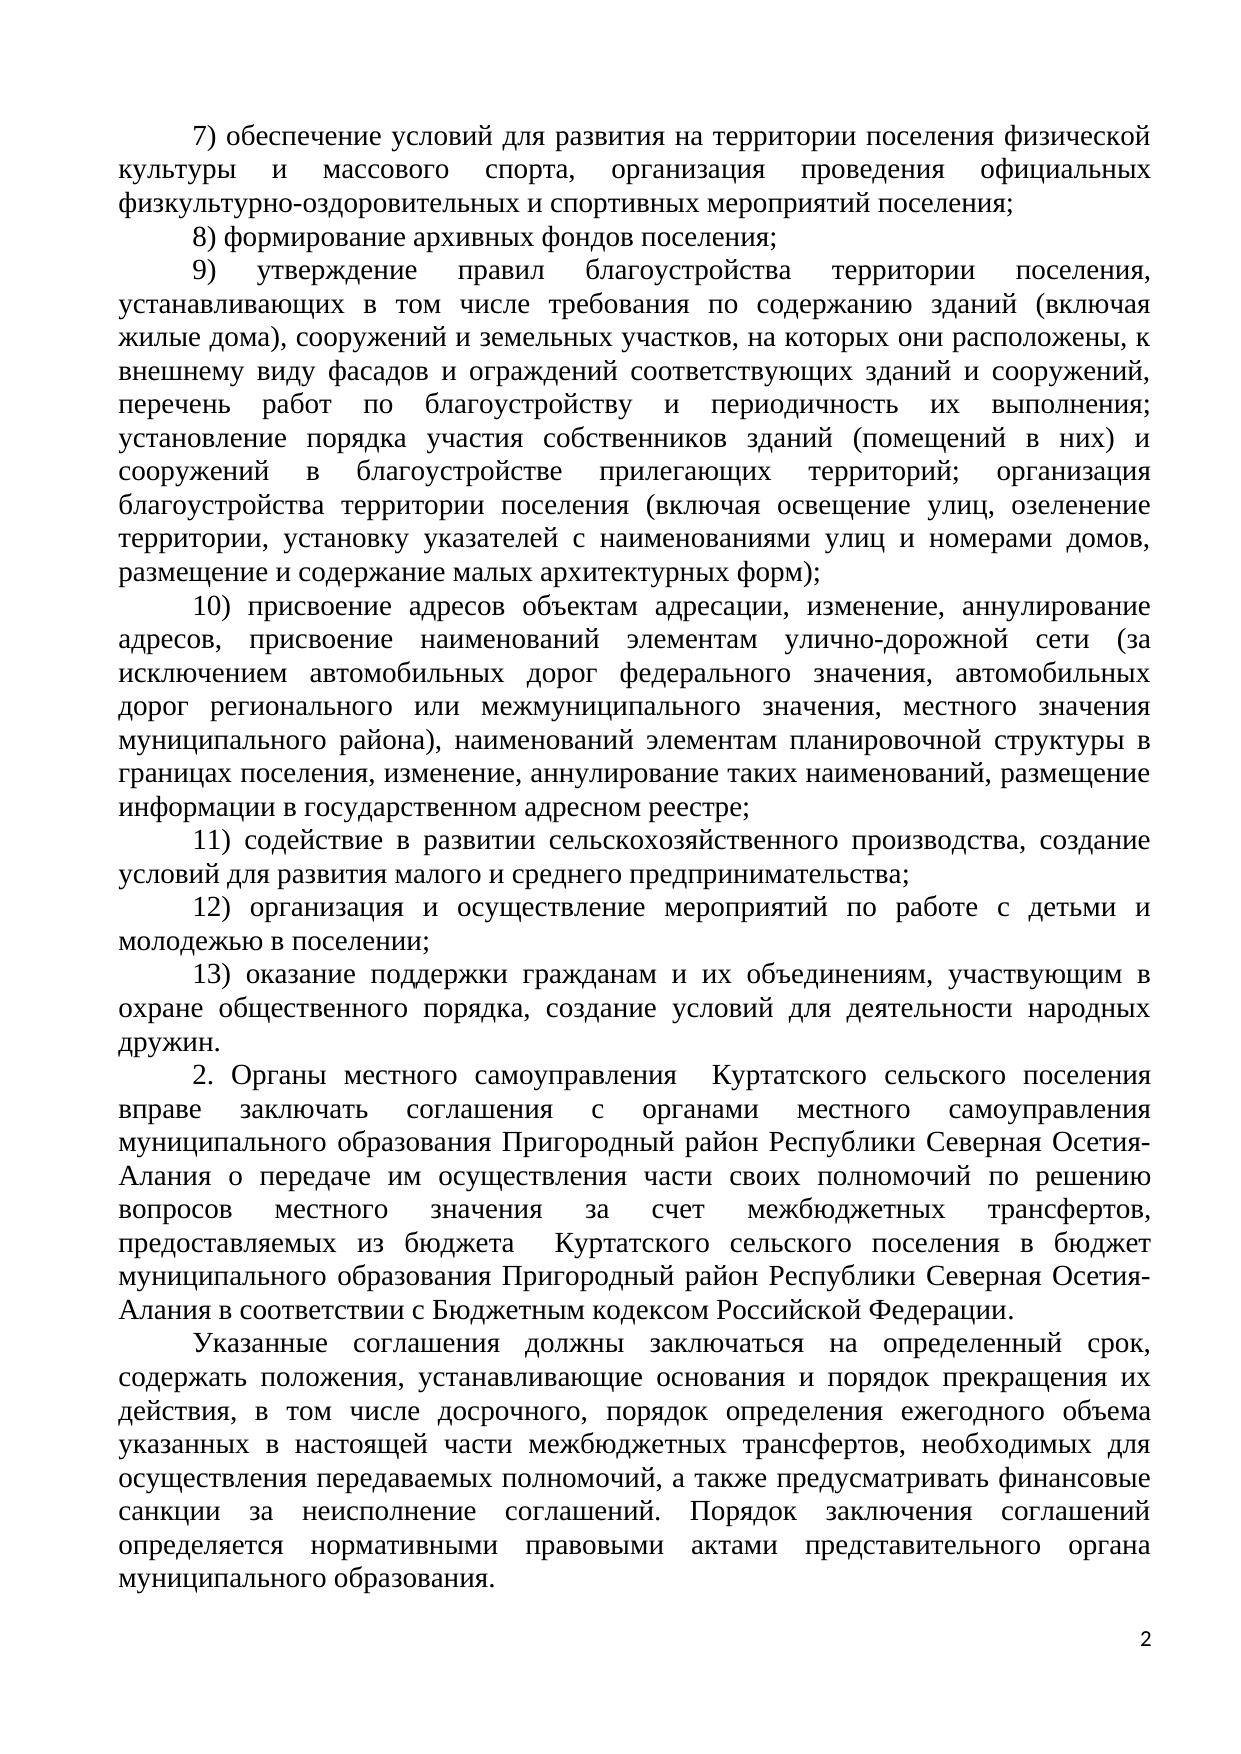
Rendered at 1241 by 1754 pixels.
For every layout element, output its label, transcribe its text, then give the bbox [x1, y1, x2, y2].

text 10) присвоение адресов объектам адресации, изменение, аннулирование адресов, присвоение наименований элементам улично-дорожной сети (за исключением автомобильных дорог федерального значения, автомобильных дорог регионального или межмуниципального значения, местного значения муниципального района), наименований элементам планировочной структуры в границах поселения, изменение, аннулирование таких наименований, размещение информации в государственном адресном реестре; [118, 588, 1152, 822]
text 11) содействие в развитии сельскохозяйственного производства, создание условий для развития малого и среднего предпринимательства; [118, 822, 1152, 889]
text Указанные соглашения должны заключаться на определенный срок, содержать положения, устанавливающие основания и порядок прекращения их действия, в том числе досрочного, порядок определения ежегодного объема указанных в настоящей части межбюджетных трансфертов, необходимых для осуществления передаваемых полномочий, а также предусматривать финансовые санкции за неисполнение соглашений. Порядок заключения соглашений определяется нормативными правовыми актами представительного органа муниципального образования. [118, 1326, 1152, 1594]
text 13) оказание поддержки гражданам и их объединениям, участвующим в охране общественного порядка, создание условий для деятельности народных дружин. [118, 957, 1152, 1057]
text 8) формирование архивных фондов поселения; [118, 219, 1152, 252]
text 9) утверждение правил благоустройства территории поселения, устанавливающих в том числе требования по содержанию зданий (включая жилые дома), сооружений и земельных участков, на которых они расположены, к внешнему виду фасадов и ограждений соответствующих зданий и сооружений, перечень работ по благоустройству и периодичность их выполнения; установление порядка участия собственников зданий (помещений в них) и сооружений в благоустройстве прилегающих территорий; организация благоустройства территории поселения (включая освещение улиц, озеленение территории, установку указателей с наименованиями улиц и номерами домов, размещение и содержание малых архитектурных форм); [118, 252, 1152, 588]
text 2. Органы местного самоуправления Куртатского сельского поселения вправе заключать соглашения с органами местного самоуправления муниципального образования Пригородный район Республики Северная Осетия-Алания о передаче им осуществления части своих полномочий по решению вопросов местного значения за счет межбюджетных трансфертов, предоставляемых из бюджета Куртатского сельского поселения в бюджет муниципального образования Пригородный район Республики Северная Осетия-Алания в соответствии с Бюджетным кодексом Российской Федерации. [118, 1057, 1152, 1326]
text 12) организация и осуществление мероприятий по работе с детьми и молодежью в поселении; [118, 889, 1152, 957]
text 7) обеспечение условий для развития на территории поселения физической культуры и массового спорта, организация проведения официальных физкультурно-оздоровительных и спортивных мероприятий поселения; [118, 118, 1152, 219]
